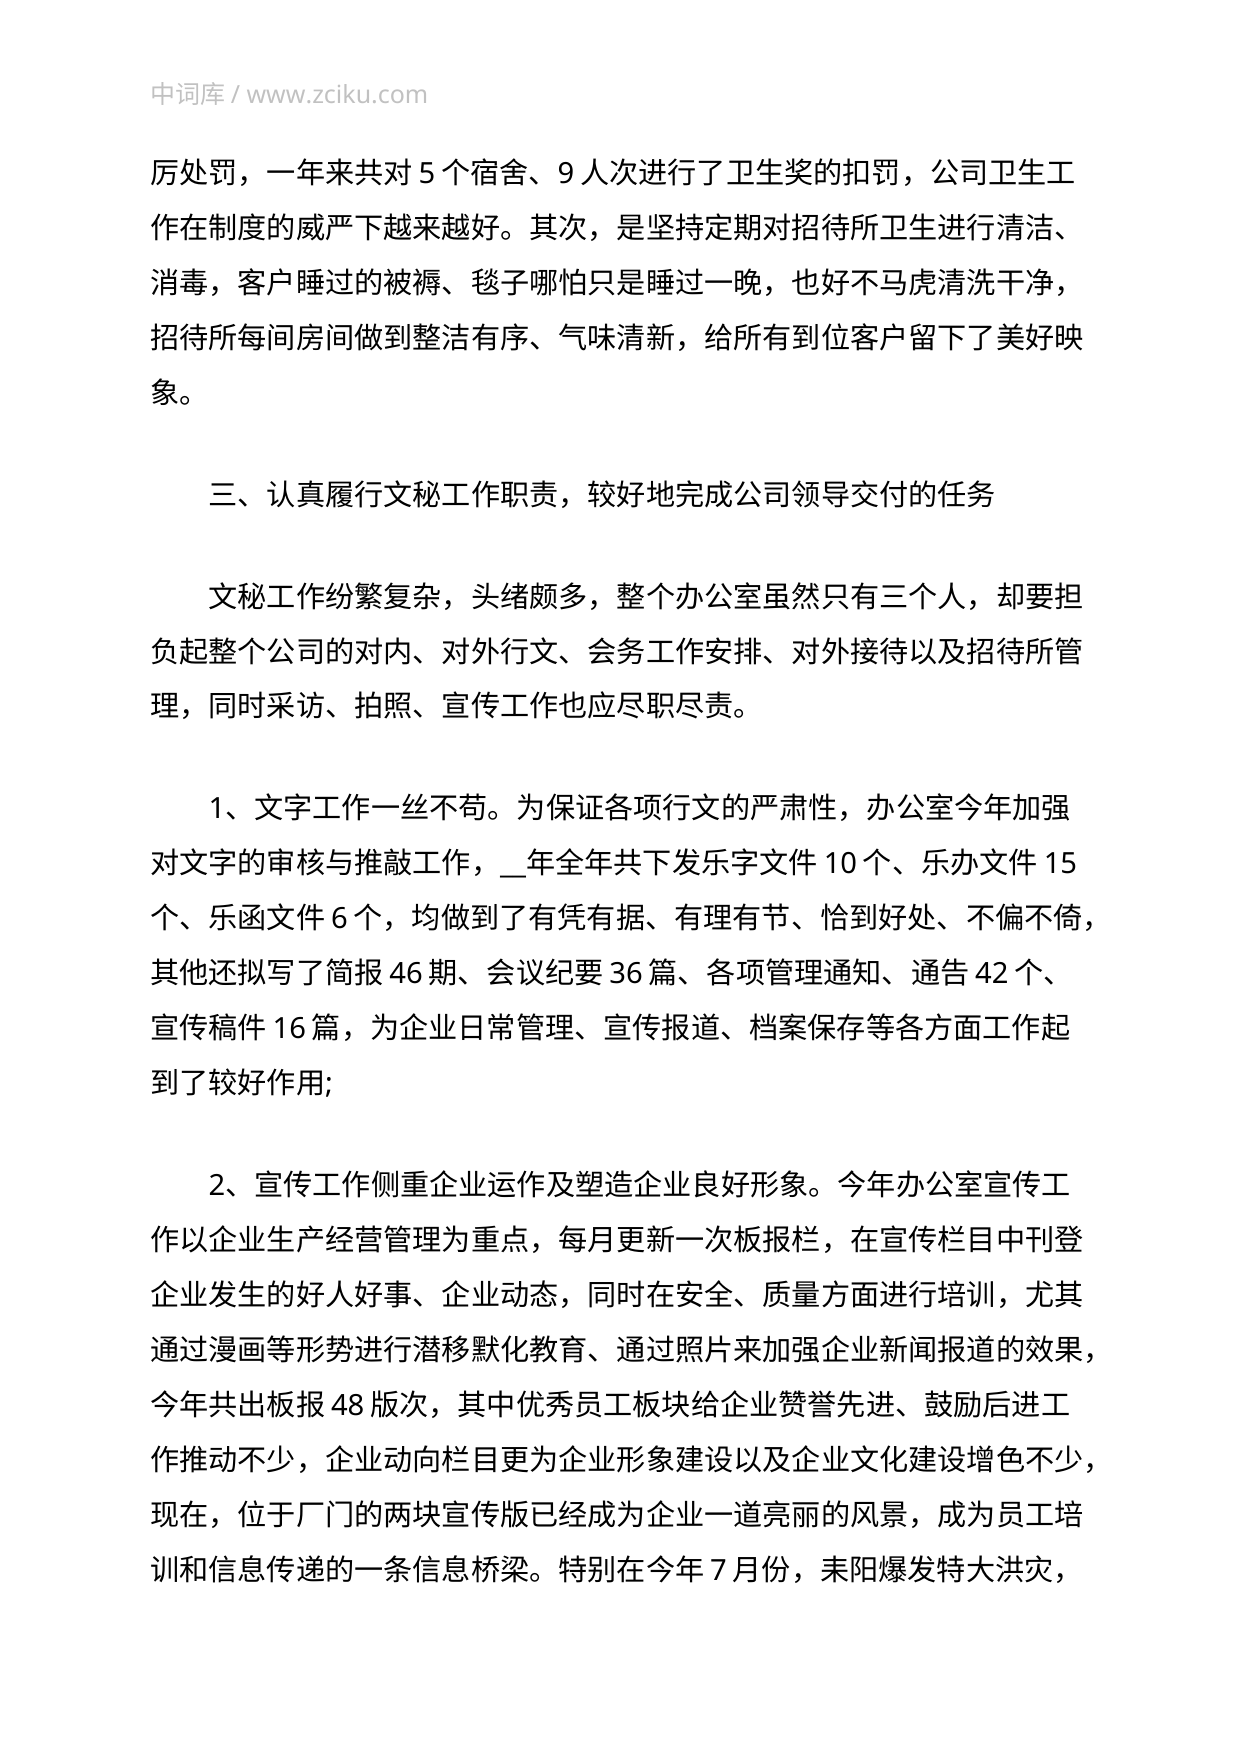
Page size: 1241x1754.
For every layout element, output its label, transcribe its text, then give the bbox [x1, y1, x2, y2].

text 三、认真履行文秘工作职责，较好地完成公司领导交付的任务 [150, 471, 1090, 514]
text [150, 1162, 1090, 1589]
text 1、文字工作一丝不苟。为保证各项行文的严肃性，办公室今年加强对文字的审核与推敲工作，__年全年共下发乐字文件10个、乐办文件15个、乐函文件6个，均做到了有凭有据、有理有节、恰到好处、不偏不倚，其他还拟写了简报46期、会议纪要36篇、各项管理通知、通告42个、宣传稿件16篇，为企业日常管理、宣传报道、档案保存等各方面工作起到了较好作用; [150, 785, 1090, 1102]
text 文秘工作纷繁复杂，头绪颇多，整个办公室虽然只有三个人，却要担负起整个公司的对内、对外行文、会务工作安排、对外接待以及招待所管理，同时采访、拍照、宣传工作也应尽职尽责。 [150, 573, 1090, 725]
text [150, 150, 1090, 412]
